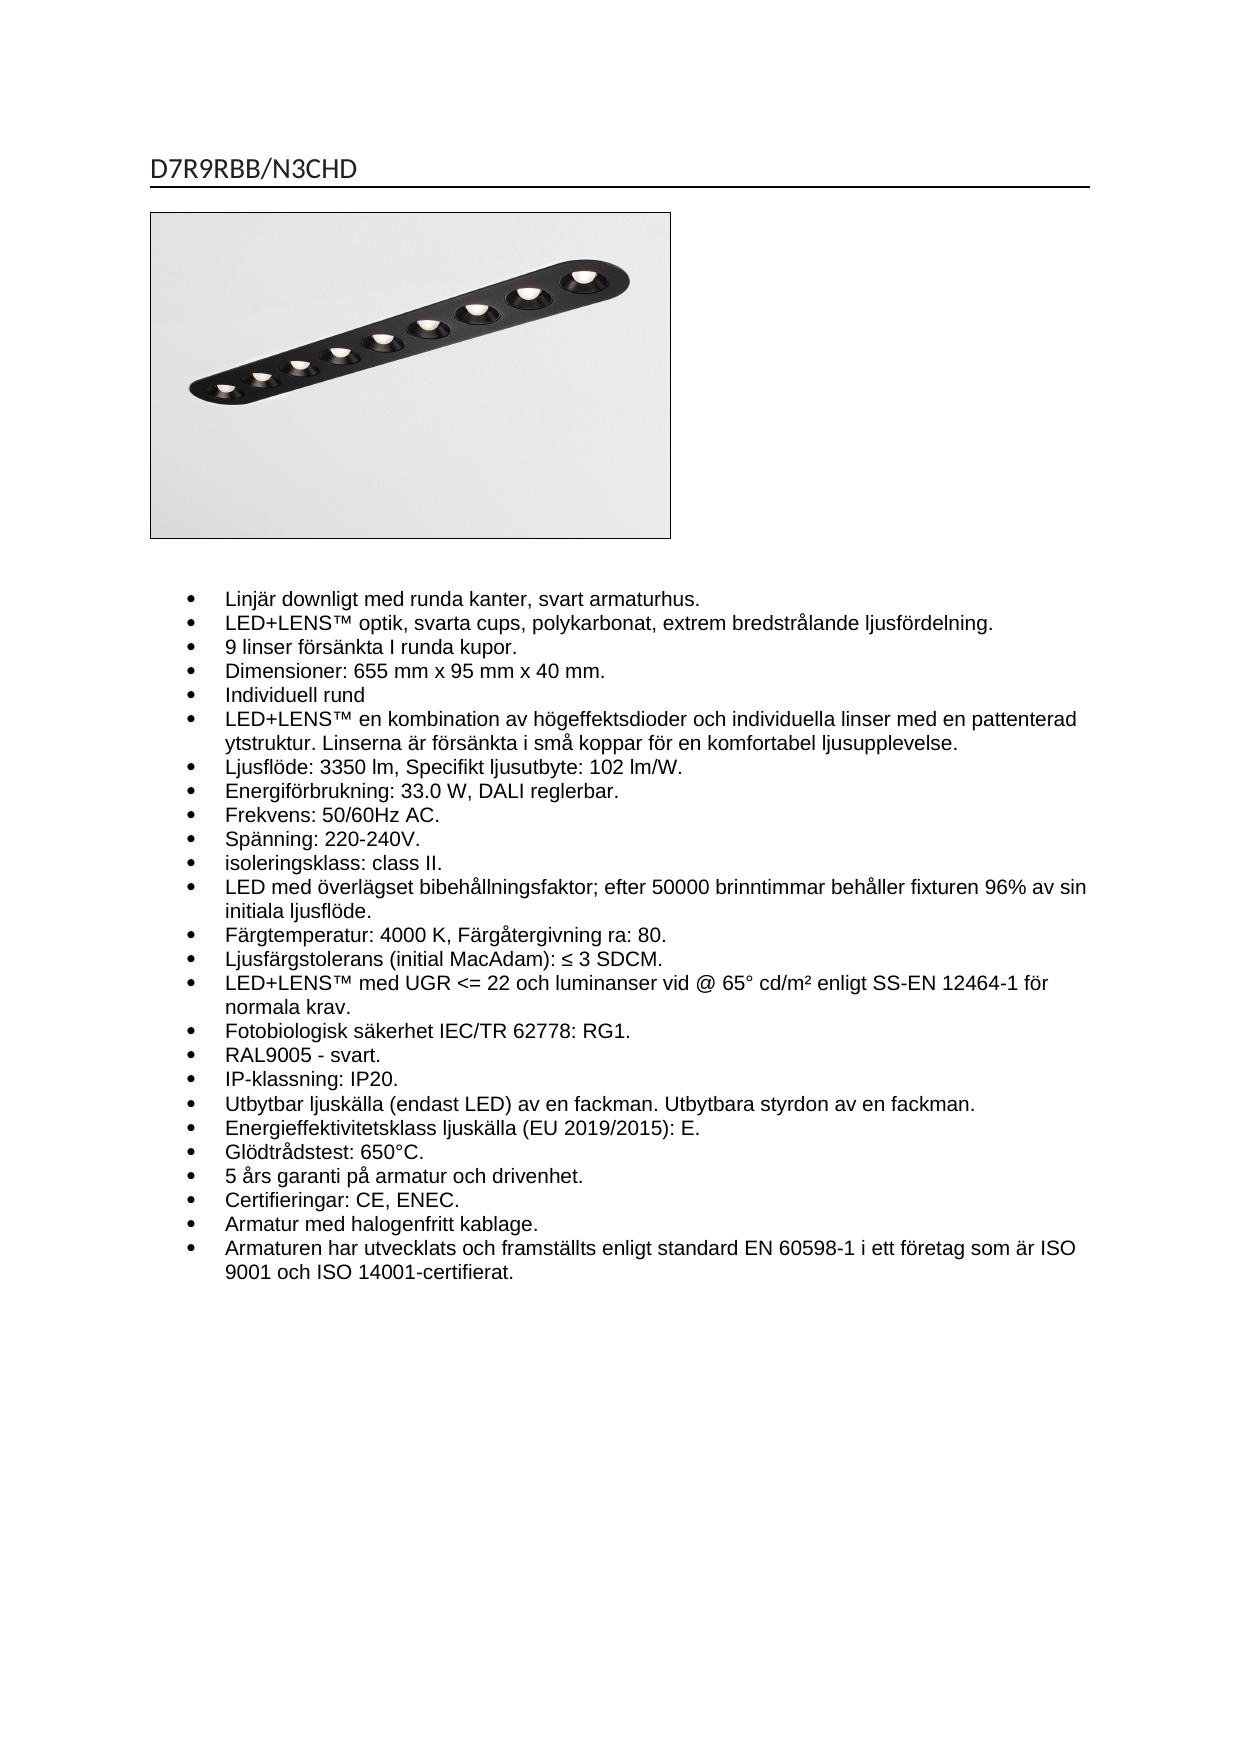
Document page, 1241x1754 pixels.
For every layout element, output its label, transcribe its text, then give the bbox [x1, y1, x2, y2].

list Energieffektivitetsklass ljuskälla (EU 2019/2015): E. [187, 1115, 1090, 1139]
list Ljusfärgstolerans (initial MacAdam): ≤ 3 SDCM. [187, 947, 1090, 971]
list Spänning: 220-240V. [187, 827, 1090, 851]
list LED+LENS™ med UGR <= 22 och luminanser vid @ 65° cd/m² enligt SS-EN 12464-1 för normala krav. [187, 971, 1090, 1019]
list Certifieringar: CE, ENEC. [187, 1188, 1090, 1212]
list Ljusflöde: 3350 lm, Specifikt ljusutbyte: 102 lm/W. [187, 755, 1090, 779]
list Linjär downligt med runda kanter, svart armaturhus. [187, 586, 1090, 610]
picture [151, 213, 670, 538]
list Utbytbar ljuskälla (endast LED) av en fackman. Utbytbara styrdon av en fackman. [187, 1091, 1090, 1115]
text D7R9RBB/N3CHD [150, 150, 1090, 186]
list 5 års garanti på armatur och drivenhet. [187, 1163, 1090, 1188]
list LED med överlägset bibehållningsfaktor; efter 50000 brinntimmar behåller fixturen 96% av sin initiala ljusflöde. [187, 875, 1090, 923]
list Fotobiologisk säkerhet IEC/TR 62778: RG1. [187, 1019, 1090, 1043]
list Energiförbrukning: 33.0 W, DALI reglerbar. [187, 779, 1090, 803]
list Individuell rund [187, 683, 1090, 707]
list isoleringsklass: class II. [187, 851, 1090, 875]
list Frekvens: 50/60Hz AC. [187, 803, 1090, 827]
list IP-klassning: IP20. [187, 1067, 1090, 1091]
list Armatur med halogenfritt kablage. [187, 1212, 1090, 1236]
list Glödtrådstest: 650°C. [187, 1139, 1090, 1163]
list 9 linser försänkta I runda kupor. [187, 634, 1090, 658]
list LED+LENS™ optik, svarta cups, polykarbonat, extrem bredstrålande ljusfördelning. [187, 610, 1090, 634]
list Armaturen har utvecklats och framställts enligt standard EN 60598-1 i ett företag som är ISO 9001 och ISO 14001-certifierat. [187, 1236, 1090, 1284]
list LED+LENS™ en kombination av högeffektsdioder och individuella linser med en pattenterad ytstruktur. Linserna är försänkta i små koppar för en komfortabel ljusupplevelse. [187, 707, 1090, 755]
list RAL9005 - svart. [187, 1043, 1090, 1067]
list Dimensioner: 655 mm x 95 mm x 40 mm. [187, 658, 1090, 683]
list Färgtemperatur: 4000 K, Färgåtergivning ra: 80. [187, 923, 1090, 947]
